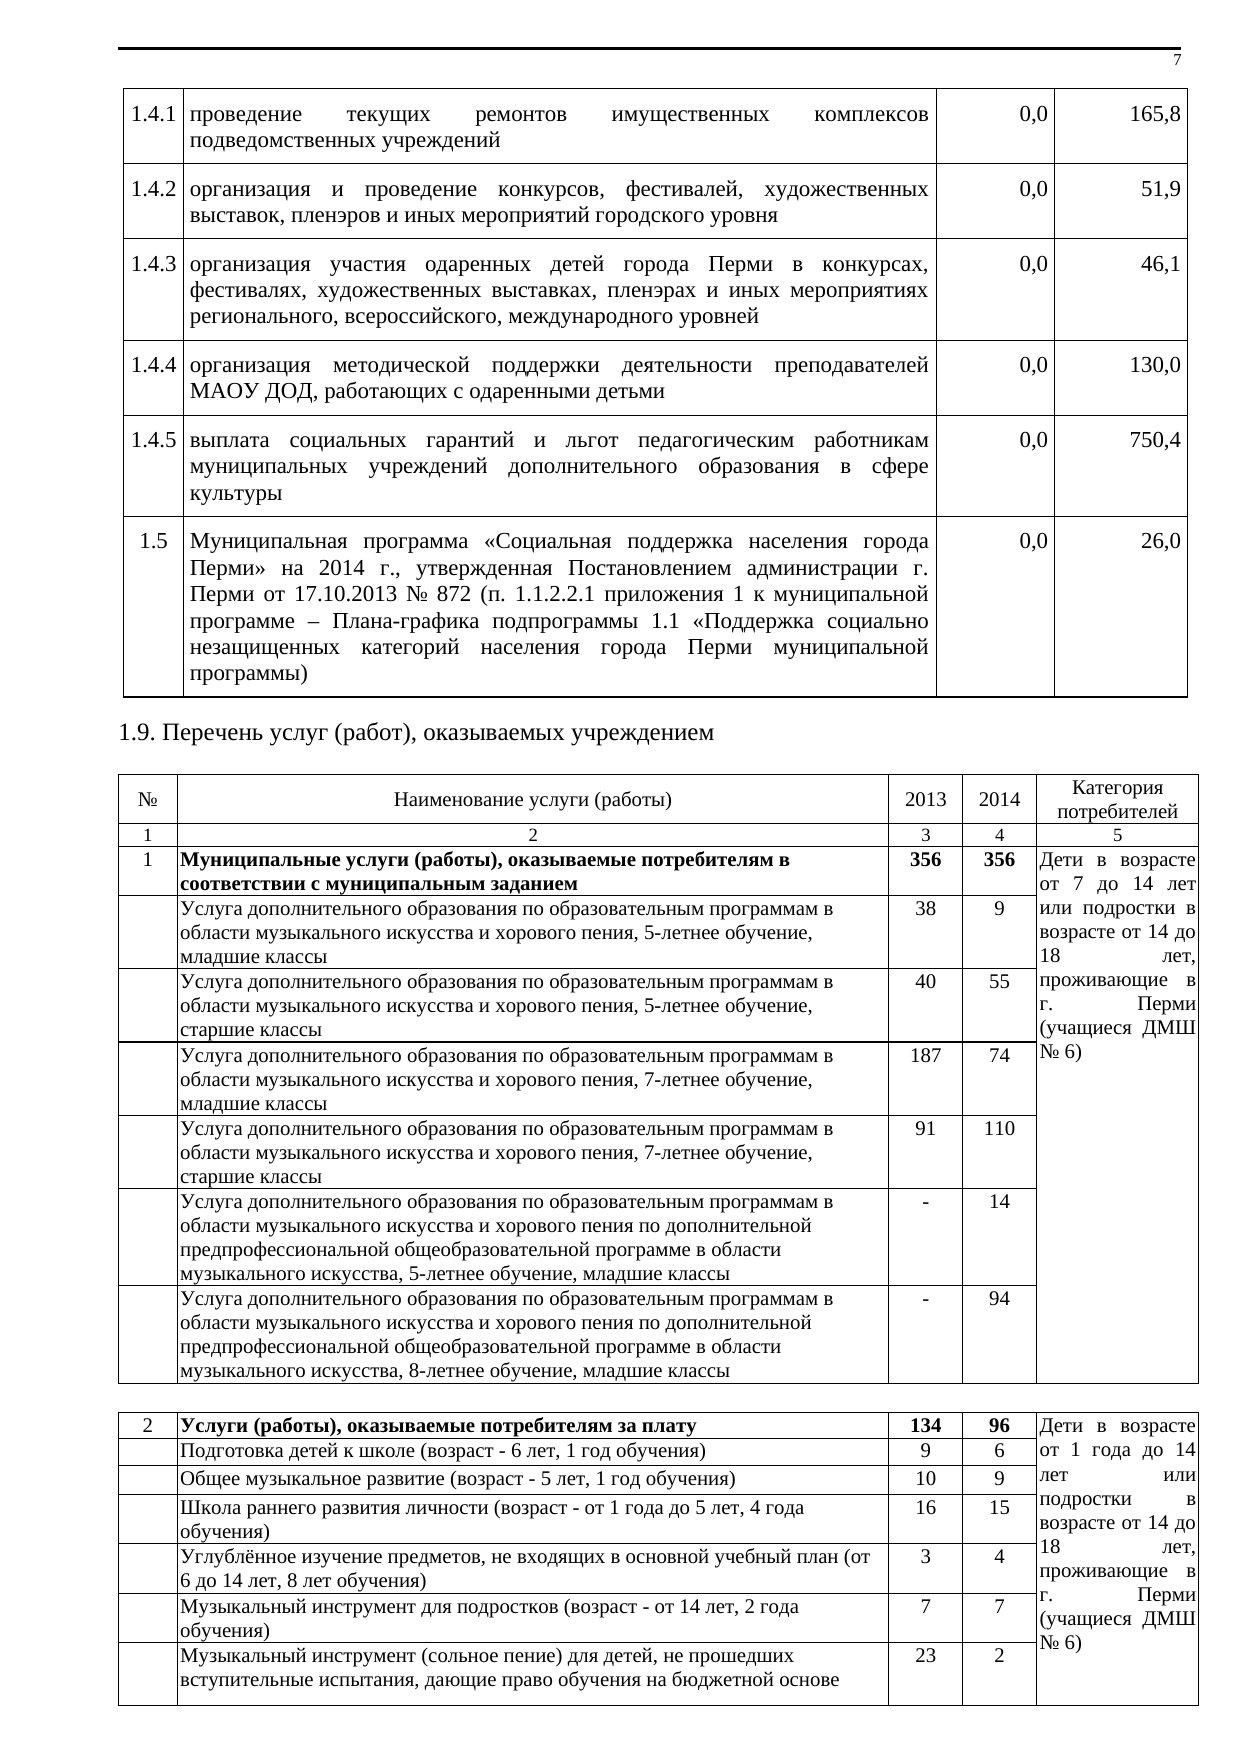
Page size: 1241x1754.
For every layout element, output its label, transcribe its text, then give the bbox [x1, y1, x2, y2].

table_cell Услуга дополнительного образования по образовательным программам в области музыкального искусства и хорового пения, 5-летнее обучение, младшие классы [178, 896, 888, 968]
table_cell организация участия одаренных детей города Перми в конкурсах, фестивалях, художественных выставках, пленэрах и иных мероприятиях регионального, всероссийского, международного уровней [184, 239, 936, 339]
table_cell 1.4.4 [124, 341, 183, 414]
table_cell 5 [1037, 824, 1198, 846]
table_cell - [889, 1189, 962, 1285]
table_cell 10 [889, 1466, 962, 1494]
table_cell 15 [963, 1495, 1036, 1543]
table_cell 6 [963, 1439, 1036, 1465]
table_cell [178, 1643, 888, 1705]
table_cell 1 [119, 847, 177, 895]
table_cell 1.4.5 [124, 416, 183, 516]
table_cell Общее музыкальное развитие (возраст - 5 лет, 1 год обучения) [178, 1466, 888, 1494]
table_cell 1 [119, 824, 177, 846]
table_cell организация и проведение конкурсов, фестивалей, художественных выставок, пленэров и иных мероприятий городского уровня [184, 164, 936, 238]
table_cell 750,4 [1055, 416, 1187, 516]
table_cell 14 [963, 1189, 1036, 1285]
table_cell 1.4.2 [124, 164, 183, 238]
table_cell 51,9 [1055, 164, 1187, 238]
table_cell [119, 969, 177, 1041]
table_cell 1.4.3 [124, 239, 183, 339]
table_cell [119, 1286, 177, 1382]
table_cell - [889, 1286, 962, 1382]
table_cell 2 [178, 824, 888, 846]
table_cell 23 [889, 1643, 962, 1705]
text 1.9. Перечень услуг (работ), оказываемых учреждением [118, 717, 1181, 745]
table_cell Музыкальный инструмент для подростков (возраст - от 14 лет, 2 года обучения) [178, 1594, 888, 1642]
table_header 96 [963, 1413, 1036, 1437]
table_cell 187 [889, 1043, 962, 1115]
table_cell Услуга дополнительного образования по образовательным программам в области музыкального искусства и хорового пения, 5-летнее обучение, старшие классы [178, 969, 888, 1041]
table_cell [119, 1189, 177, 1285]
table_cell 91 [889, 1116, 962, 1188]
table_cell 74 [963, 1043, 1036, 1115]
table_cell 9 [963, 1466, 1036, 1494]
table_cell 3 [889, 824, 962, 846]
table_header Категория потребителей [1037, 775, 1198, 823]
table_cell 16 [889, 1495, 962, 1543]
table_header 2013 [889, 775, 962, 823]
table_cell 0,0 [937, 164, 1054, 238]
table_cell 38 [889, 896, 962, 968]
table_cell Углублённое изучение предметов, не входящих в основной учебный план (от 6 до 14 лет, 8 лет обучения) [178, 1544, 888, 1593]
table_header 2014 [963, 775, 1036, 823]
table_header Услуги (работы), оказываемые потребителям за плату [178, 1413, 888, 1437]
table_cell 26,0 [1055, 517, 1187, 696]
table_cell Услуга дополнительного образования по образовательным программам в области музыкального искусства и хорового пения по дополнительной предпрофессиональной общеобразовательной программе в области музыкального искусства, 8-летнее обучение, младшие классы [178, 1286, 888, 1382]
table_cell Подготовка детей к школе (возраст - 6 лет, 1 год обучения) [178, 1439, 888, 1465]
table_cell 4 [963, 824, 1036, 846]
table_cell 7 [963, 1594, 1036, 1642]
table_cell Услуга дополнительного образования по образовательным программам в области музыкального искусства и хорового пения, 7-летнее обучение, младшие классы [178, 1043, 888, 1115]
table_cell 40 [889, 969, 962, 1041]
table_cell [119, 1439, 177, 1465]
table_cell организация методической поддержки деятельности преподавателей МАОУ ДОД, работающих с одаренными детьми [184, 341, 936, 414]
table_cell 3 [889, 1544, 962, 1593]
table_header Наименование услуги (работы) [178, 775, 888, 823]
table_cell 110 [963, 1116, 1036, 1188]
table_cell 94 [963, 1286, 1036, 1382]
table_cell [119, 1466, 177, 1494]
table_cell 130,0 [1055, 341, 1187, 414]
table_cell 1.5 [124, 517, 183, 696]
table_cell 4 [963, 1544, 1036, 1593]
table_cell [119, 1643, 177, 1705]
table_cell 7 [889, 1594, 962, 1642]
table_cell [119, 1544, 177, 1593]
table_cell [119, 1495, 177, 1543]
table_cell 0,0 [937, 517, 1054, 696]
table_cell 0,0 [937, 341, 1054, 414]
table_cell выплата социальных гарантий и льгот педагогическим работникам муниципальных учреждений дополнительного образования в сфере культуры [184, 416, 936, 516]
table_cell Муниципальные услуги (работы), оказываемые потребителям в соответствии с муниципальным заданием [178, 847, 888, 895]
table_header Дети в возрасте от 1 года до 14 лет или подростки в возрасте от 14 до 18 лет, проживающие в г. Перми (учащиеся ДМШ № 6) [1037, 1413, 1198, 1705]
table_cell 9 [889, 1439, 962, 1465]
table_header 1.4.1 [124, 89, 183, 163]
table_cell [119, 896, 177, 968]
table_cell 9 [963, 896, 1036, 968]
table_cell 46,1 [1055, 239, 1187, 339]
table_cell 0,0 [937, 416, 1054, 516]
table_cell Услуга дополнительного образования по образовательным программам в области музыкального искусства и хорового пения, 7-летнее обучение, старшие классы [178, 1116, 888, 1188]
table_header 134 [889, 1413, 962, 1437]
table_cell 55 [963, 969, 1036, 1041]
table_cell Муниципальная программа «Социальная поддержка населения города Перми» на 2014 г., утвержденная Постановлением администрации г. Перми от 17.10.2013 № 872 (п. 1.1.2.2.1 приложения 1 к муниципальной программе – Плана-графика подпрограммы 1.1 «Поддержка социально незащищенных категорий населения города Перми муниципальной программы) [184, 517, 936, 696]
table_header № [119, 775, 177, 823]
table_header 0,0 [937, 89, 1054, 163]
table_cell [119, 1043, 177, 1115]
table_cell Услуга дополнительного образования по образовательным программам в области музыкального искусства и хорового пения по дополнительной предпрофессиональной общеобразовательной программе в области музыкального искусства, 5-летнее обучение, младшие классы [178, 1189, 888, 1285]
table_header проведение текущих ремонтов имущественных комплексов подведомственных учреждений [184, 89, 936, 163]
table_cell 356 [889, 847, 962, 895]
table_cell 0,0 [937, 239, 1054, 339]
table_cell Дети в возрасте от 7 до 14 лет или подростки в возрасте от 14 до 18 лет, проживающие в г. Перми (учащиеся ДМШ № 6) [1037, 847, 1198, 1382]
table_header 165,8 [1055, 89, 1187, 163]
table_cell 2 [963, 1643, 1036, 1705]
table_cell [119, 1594, 177, 1642]
table_header 2 [119, 1413, 177, 1437]
table_cell 356 [963, 847, 1036, 895]
table_cell [119, 1116, 177, 1188]
table_cell Школа раннего развития личности (возраст - от 1 года до 5 лет, 4 года обучения) [178, 1495, 888, 1543]
